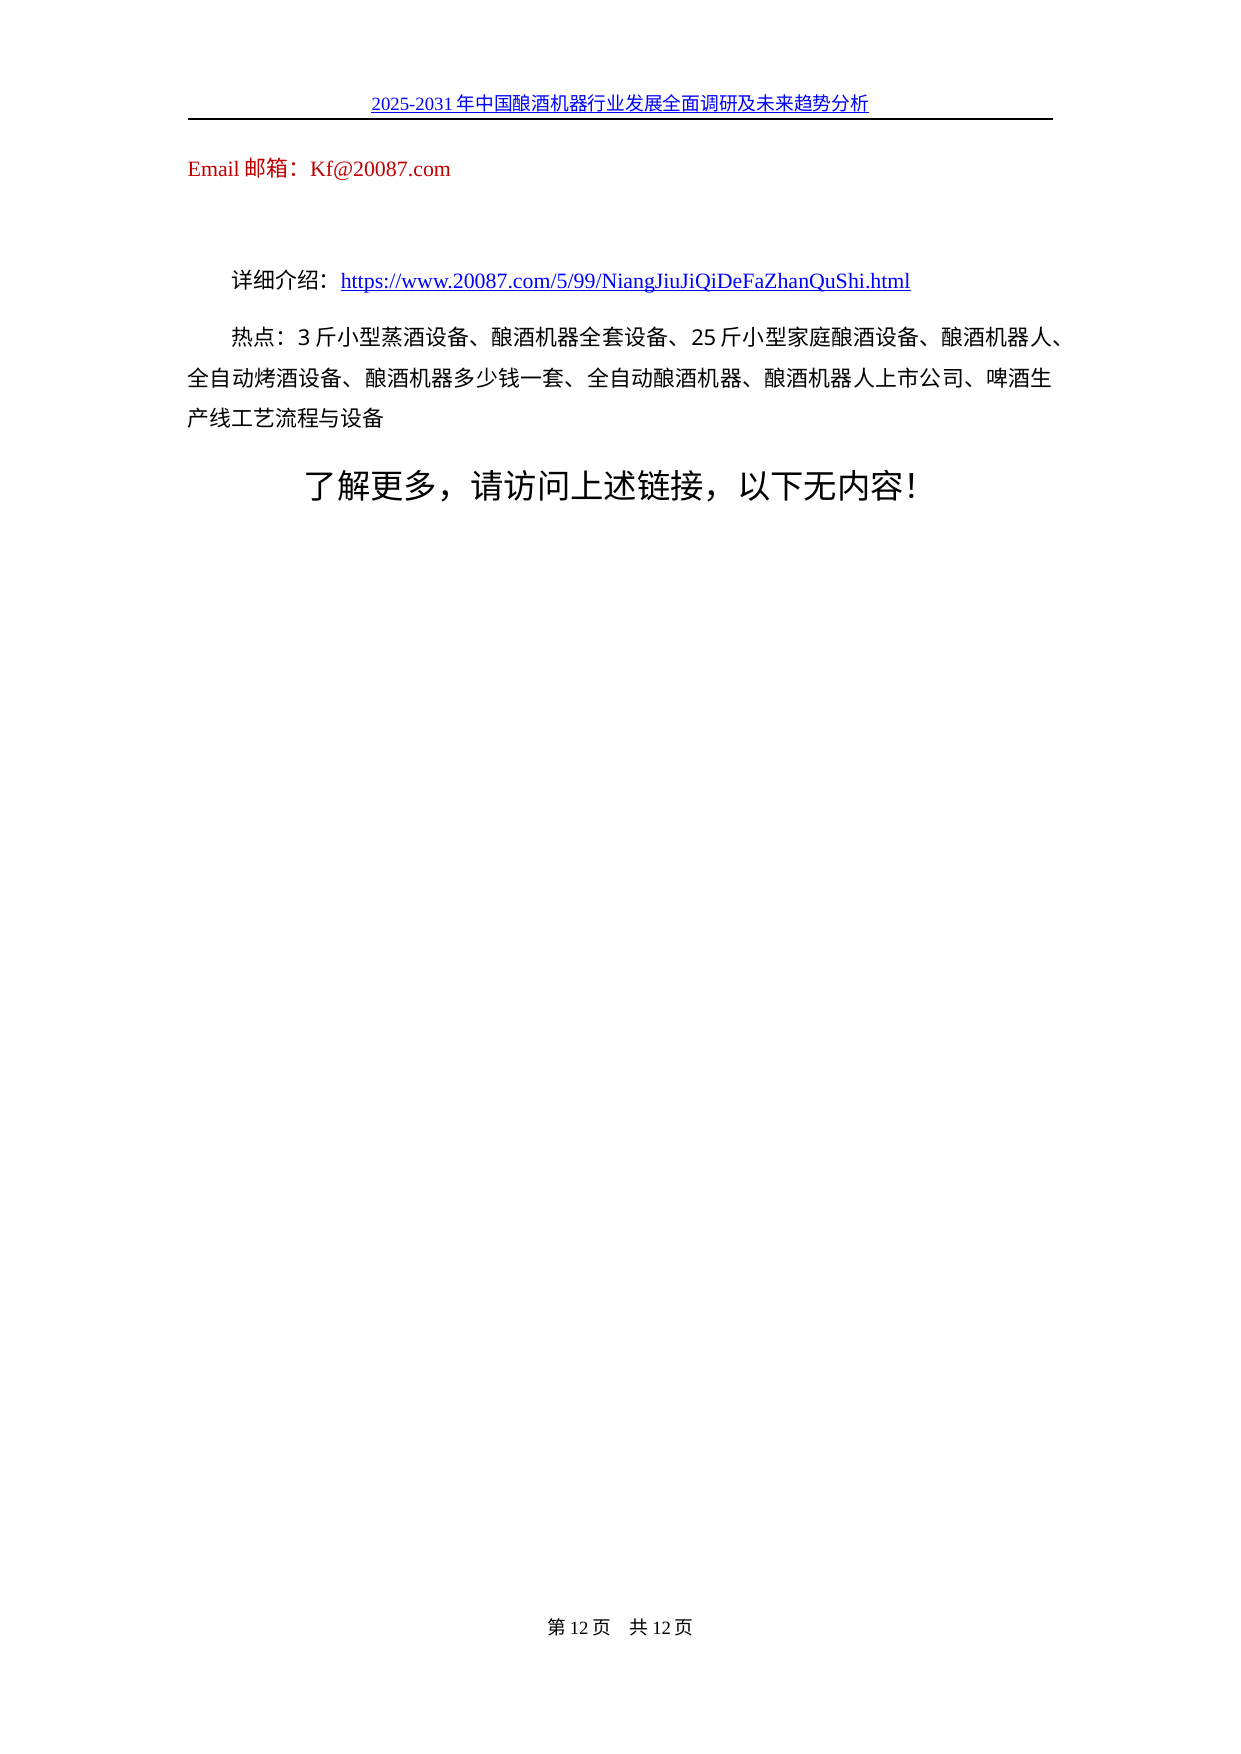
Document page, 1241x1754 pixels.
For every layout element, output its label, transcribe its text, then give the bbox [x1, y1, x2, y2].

text 热点：3斤小型蒸酒设备、酿酒机器全套设备、25斤小型家庭酿酒设备、酿酒机器人、全自动烤酒设备、酿酒机器多少钱一套、全自动酿酒机器、酿酒机器人上市公司、啤酒生产线工艺流程与设备 [187, 320, 1053, 433]
text 详细介绍：https://www.20087.com/5/99/NiangJiuJiQiDeFaZhanQuShi.html [187, 263, 1053, 296]
text Email邮箱：Kf@20087.com [187, 150, 1053, 183]
title 了解更多，请访问上述链接，以下无内容！ [187, 451, 1053, 516]
